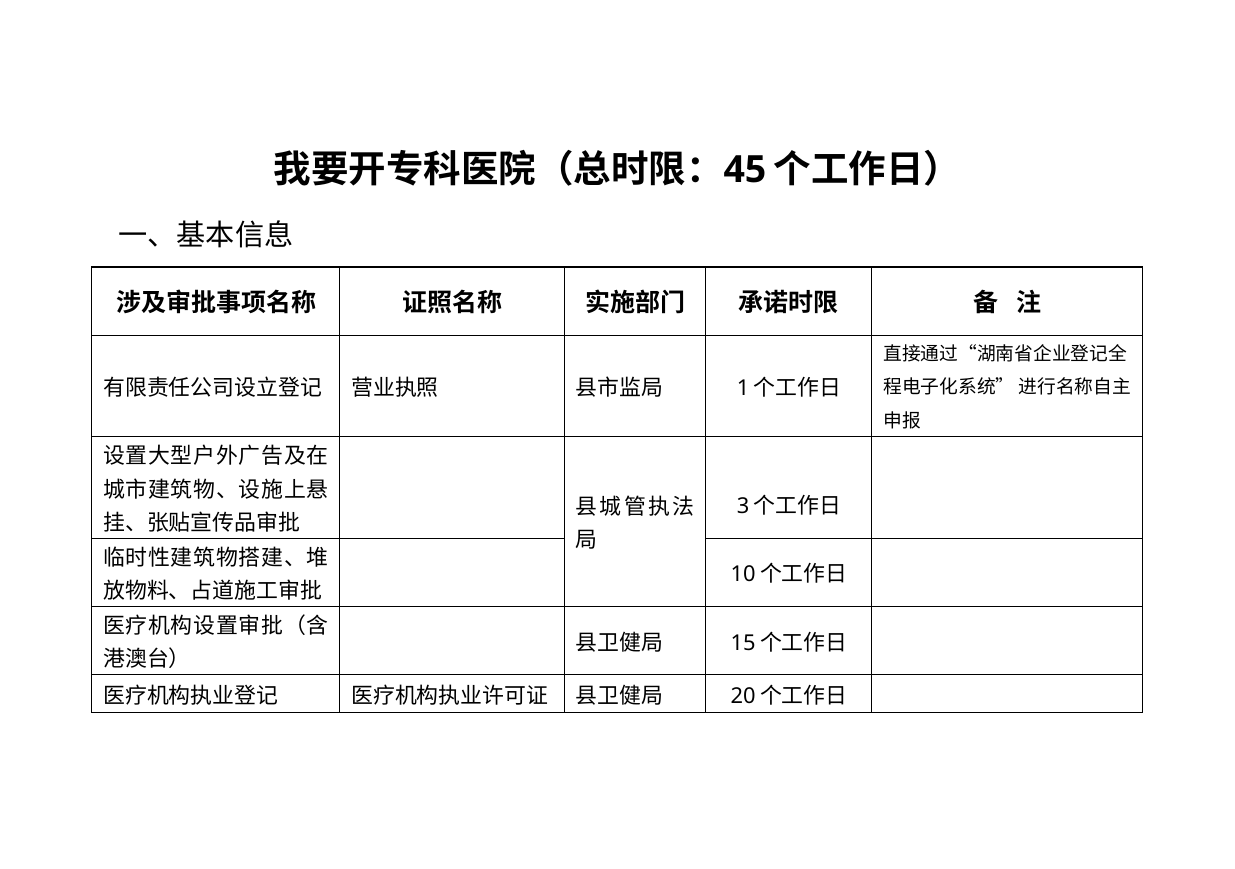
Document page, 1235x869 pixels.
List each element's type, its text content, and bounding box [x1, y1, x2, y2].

table_cell [872, 437, 1142, 538]
table_cell 医疗机构执业登记 [92, 675, 339, 712]
table_cell 1个工作日 [706, 336, 871, 436]
table_header 备 注 [872, 268, 1142, 334]
table_cell 15个工作日 [706, 607, 871, 674]
table_cell 有限责任公司设立登记 [92, 336, 339, 436]
table_header 承诺时限 [706, 268, 871, 334]
table_cell [340, 607, 564, 674]
table_header 实施部门 [565, 268, 705, 334]
table_cell 营业执照 [340, 336, 564, 436]
text 一、基本信息 [118, 199, 1116, 266]
table_cell [340, 539, 564, 606]
table_cell 设置大型户外广告及在城市建筑物、设施上悬挂、张贴宣传品审批 [92, 437, 339, 538]
table_cell [340, 437, 564, 538]
table_cell [872, 539, 1142, 606]
table_cell 医疗机构执业许可证 [340, 675, 564, 712]
table_cell 临时性建筑物搭建、堆放物料、占道施工审批 [92, 539, 339, 606]
table_cell 10个工作日 [706, 539, 871, 606]
table_cell 县卫健局 [565, 675, 705, 712]
table_header 涉及审批事项名称 [92, 268, 339, 334]
table_cell 20个工作日 [706, 675, 871, 712]
table_cell 县城管执法局 [565, 437, 705, 606]
text 我要开专科医院（总时限：45个工作日） [118, 132, 1116, 199]
table_header 证照名称 [340, 268, 564, 334]
table_cell [872, 607, 1142, 674]
table_cell 医疗机构设置审批（含港澳台） [92, 607, 339, 674]
table_cell [872, 675, 1142, 712]
table_cell 直接通过“湖南省企业登记全程电子化系统” 进行名称自主申报 [872, 336, 1142, 436]
table_cell 县卫健局 [565, 607, 705, 674]
table_cell 3个工作日 [706, 437, 871, 538]
table_cell 县市监局 [565, 336, 705, 436]
